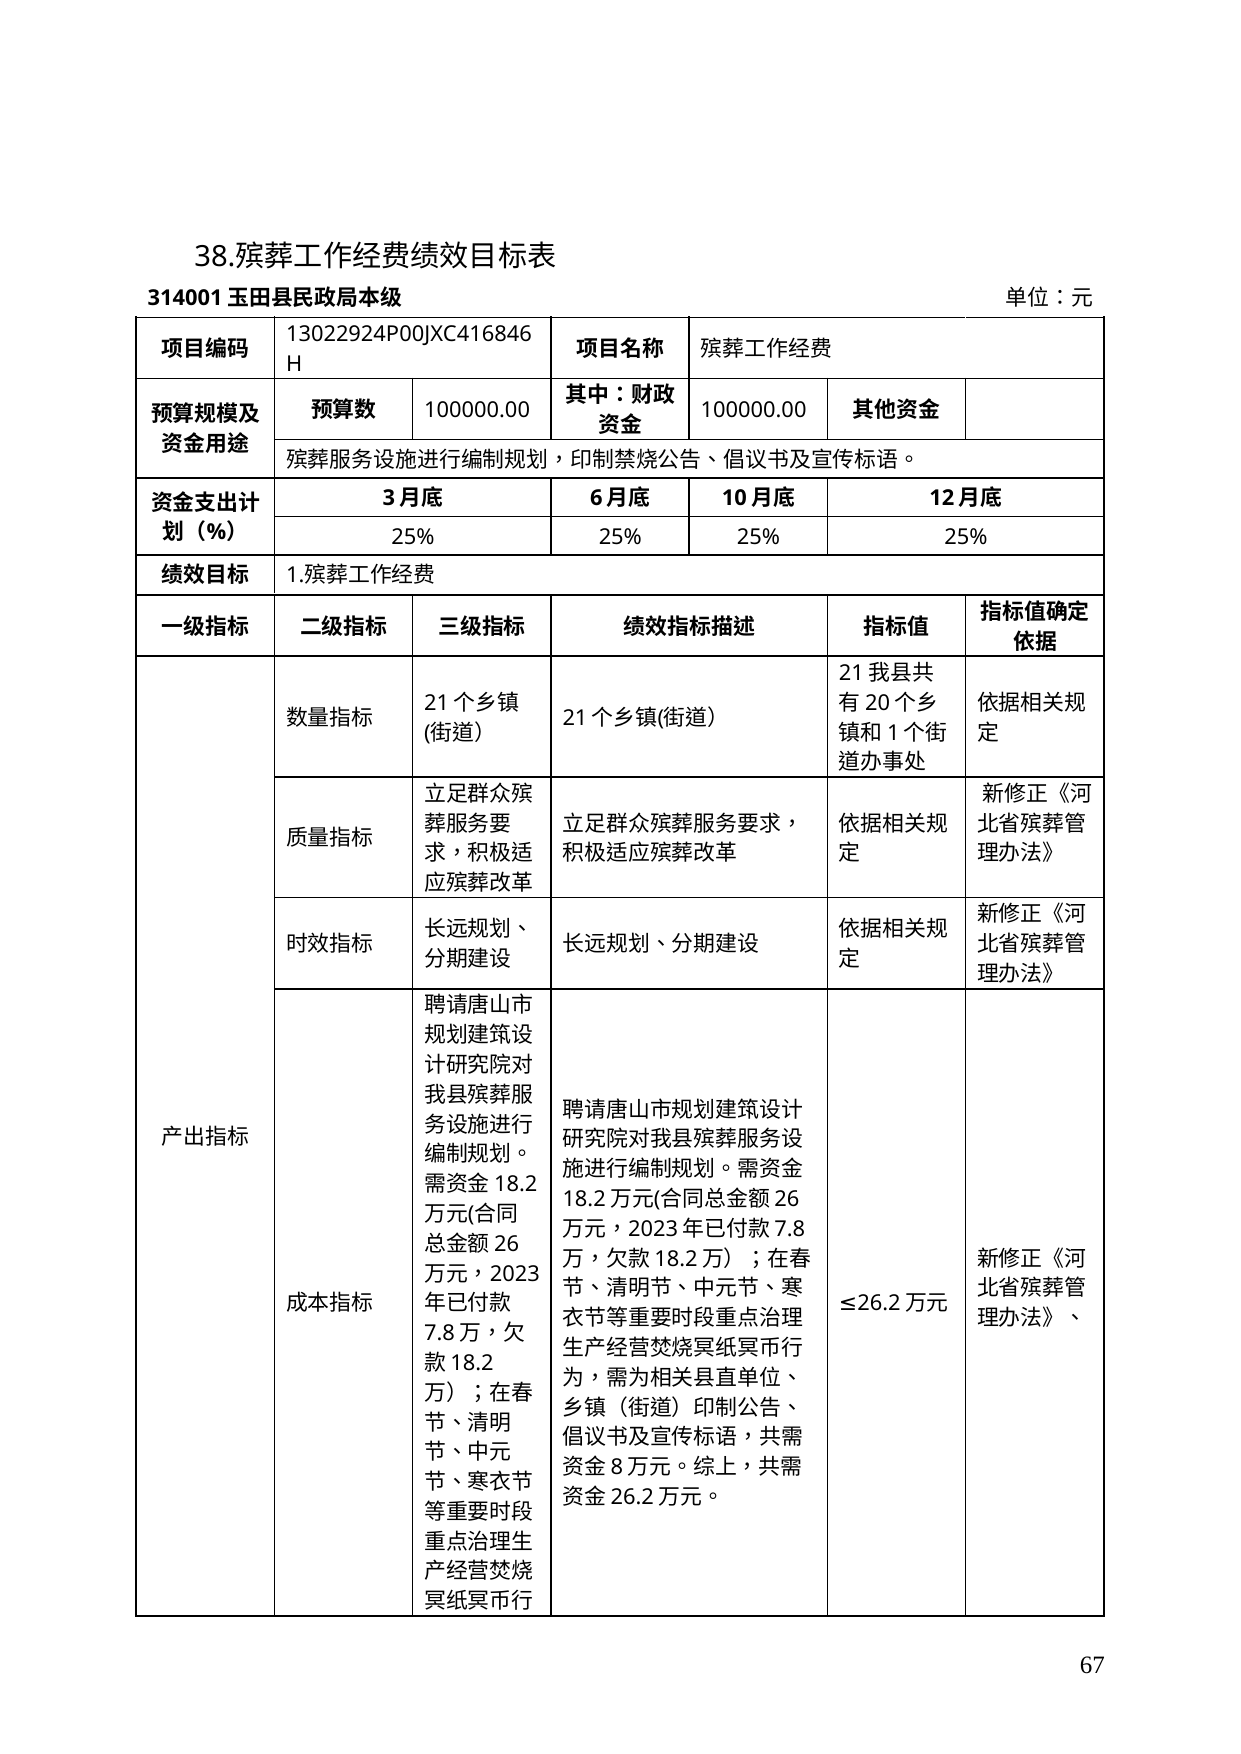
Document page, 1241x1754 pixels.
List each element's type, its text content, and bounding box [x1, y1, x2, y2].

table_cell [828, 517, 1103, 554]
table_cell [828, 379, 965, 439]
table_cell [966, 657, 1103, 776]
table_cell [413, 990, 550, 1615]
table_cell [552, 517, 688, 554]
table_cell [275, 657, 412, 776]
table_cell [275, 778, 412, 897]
text 38.殡葬工作经费绩效目标表 [136, 235, 1104, 275]
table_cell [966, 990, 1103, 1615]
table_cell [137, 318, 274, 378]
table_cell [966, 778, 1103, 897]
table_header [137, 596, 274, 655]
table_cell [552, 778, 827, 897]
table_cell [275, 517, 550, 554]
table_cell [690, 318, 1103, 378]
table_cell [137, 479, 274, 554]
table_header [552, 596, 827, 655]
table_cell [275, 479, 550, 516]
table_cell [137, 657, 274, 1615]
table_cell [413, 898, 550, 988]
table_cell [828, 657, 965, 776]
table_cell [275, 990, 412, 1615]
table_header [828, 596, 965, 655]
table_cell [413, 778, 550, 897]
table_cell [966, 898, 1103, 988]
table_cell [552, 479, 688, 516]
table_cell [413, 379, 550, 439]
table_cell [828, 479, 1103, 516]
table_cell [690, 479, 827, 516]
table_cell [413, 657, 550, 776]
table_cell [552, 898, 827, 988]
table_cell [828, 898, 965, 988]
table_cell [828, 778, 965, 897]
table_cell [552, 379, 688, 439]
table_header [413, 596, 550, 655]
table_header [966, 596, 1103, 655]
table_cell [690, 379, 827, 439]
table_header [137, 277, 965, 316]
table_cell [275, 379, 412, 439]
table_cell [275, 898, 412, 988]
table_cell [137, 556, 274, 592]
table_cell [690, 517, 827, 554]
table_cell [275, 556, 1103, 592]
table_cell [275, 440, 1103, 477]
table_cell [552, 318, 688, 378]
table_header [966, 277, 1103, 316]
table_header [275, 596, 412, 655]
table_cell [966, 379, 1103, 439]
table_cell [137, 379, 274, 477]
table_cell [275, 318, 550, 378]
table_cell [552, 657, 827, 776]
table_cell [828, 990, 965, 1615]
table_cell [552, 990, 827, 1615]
